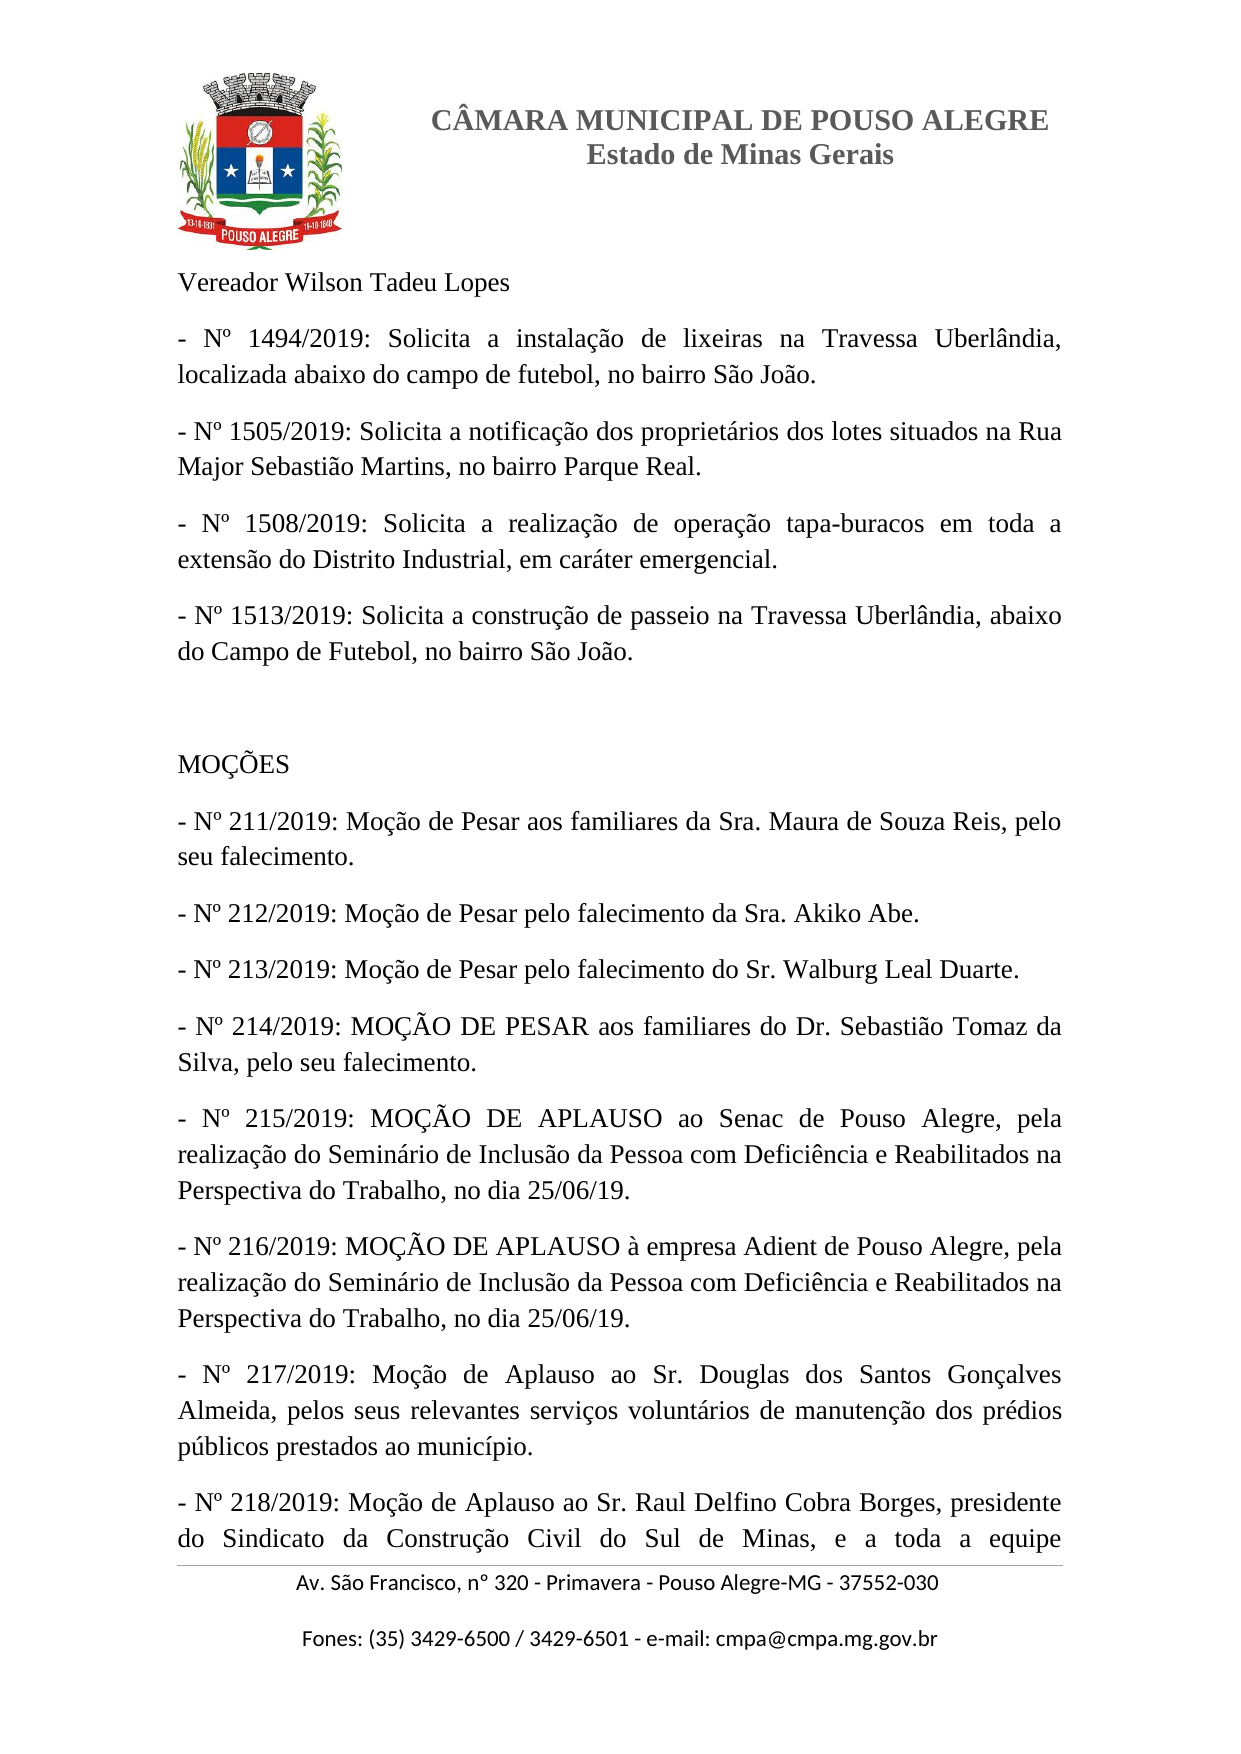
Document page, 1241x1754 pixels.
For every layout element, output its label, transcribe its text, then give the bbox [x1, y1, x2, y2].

text MOÇÕES [177, 748, 1063, 779]
picture [177, 73, 342, 250]
text - Nº 215/2019: MOÇÃO DE APLAUSO ao Senac de Pouso Alegre, pela realização do Seminário de Inclusão da Pessoa com Deficiência e Reabilitados na Perspectiva do Trabalho, no dia 25/06/19. [177, 1102, 1063, 1205]
text - Nº 1508/2019: Solicita a realização de operação tapa-buracos em toda a extensão do Distrito Industrial, em caráter emergencial. [177, 507, 1063, 574]
text - Nº 212/2019: Moção de Pesar pelo falecimento da Sra. Akiko Abe. [177, 897, 1063, 928]
text Vereador Wilson Tadeu Lopes [177, 266, 1063, 297]
text - Nº 211/2019: Moção de Pesar aos familiares da Sra. Maura de Souza Reis, pelo seu falecimento. [177, 805, 1063, 872]
text - Nº 217/2019: Moção de Aplauso ao Sr. Douglas dos Santos Gonçalves Almeida, pelos seus relevantes serviços voluntários de manutenção dos prédios públicos prestados ao município. [177, 1358, 1063, 1461]
text - Nº 213/2019: Moção de Pesar pelo falecimento do Sr. Walburg Leal Duarte. [177, 953, 1063, 985]
text - Nº 1505/2019: Solicita a notificação dos proprietários dos lotes situados na Rua Major Sebastião Martins, no bairro Parque Real. [177, 415, 1063, 482]
text - Nº 1513/2019: Solicita a construção de passeio na Travessa Uberlândia, abaixo do Campo de Futebol, no bairro São João. [177, 599, 1063, 666]
text - Nº 214/2019: MOÇÃO DE PESAR aos familiares do Dr. Sebastião Tomaz da Silva, pelo seu falecimento. [177, 1010, 1063, 1077]
text - Nº 1494/2019: Solicita a instalação de lixeiras na Travessa Uberlândia, localizada abaixo do campo de futebol, no bairro São João. [177, 322, 1063, 389]
text - Nº 216/2019: MOÇÃO DE APLAUSO à empresa Adient de Pouso Alegre, pela realização do Seminário de Inclusão da Pessoa com Deficiência e Reabilitados na Perspectiva do Trabalho, no dia 25/06/19. [177, 1230, 1063, 1333]
